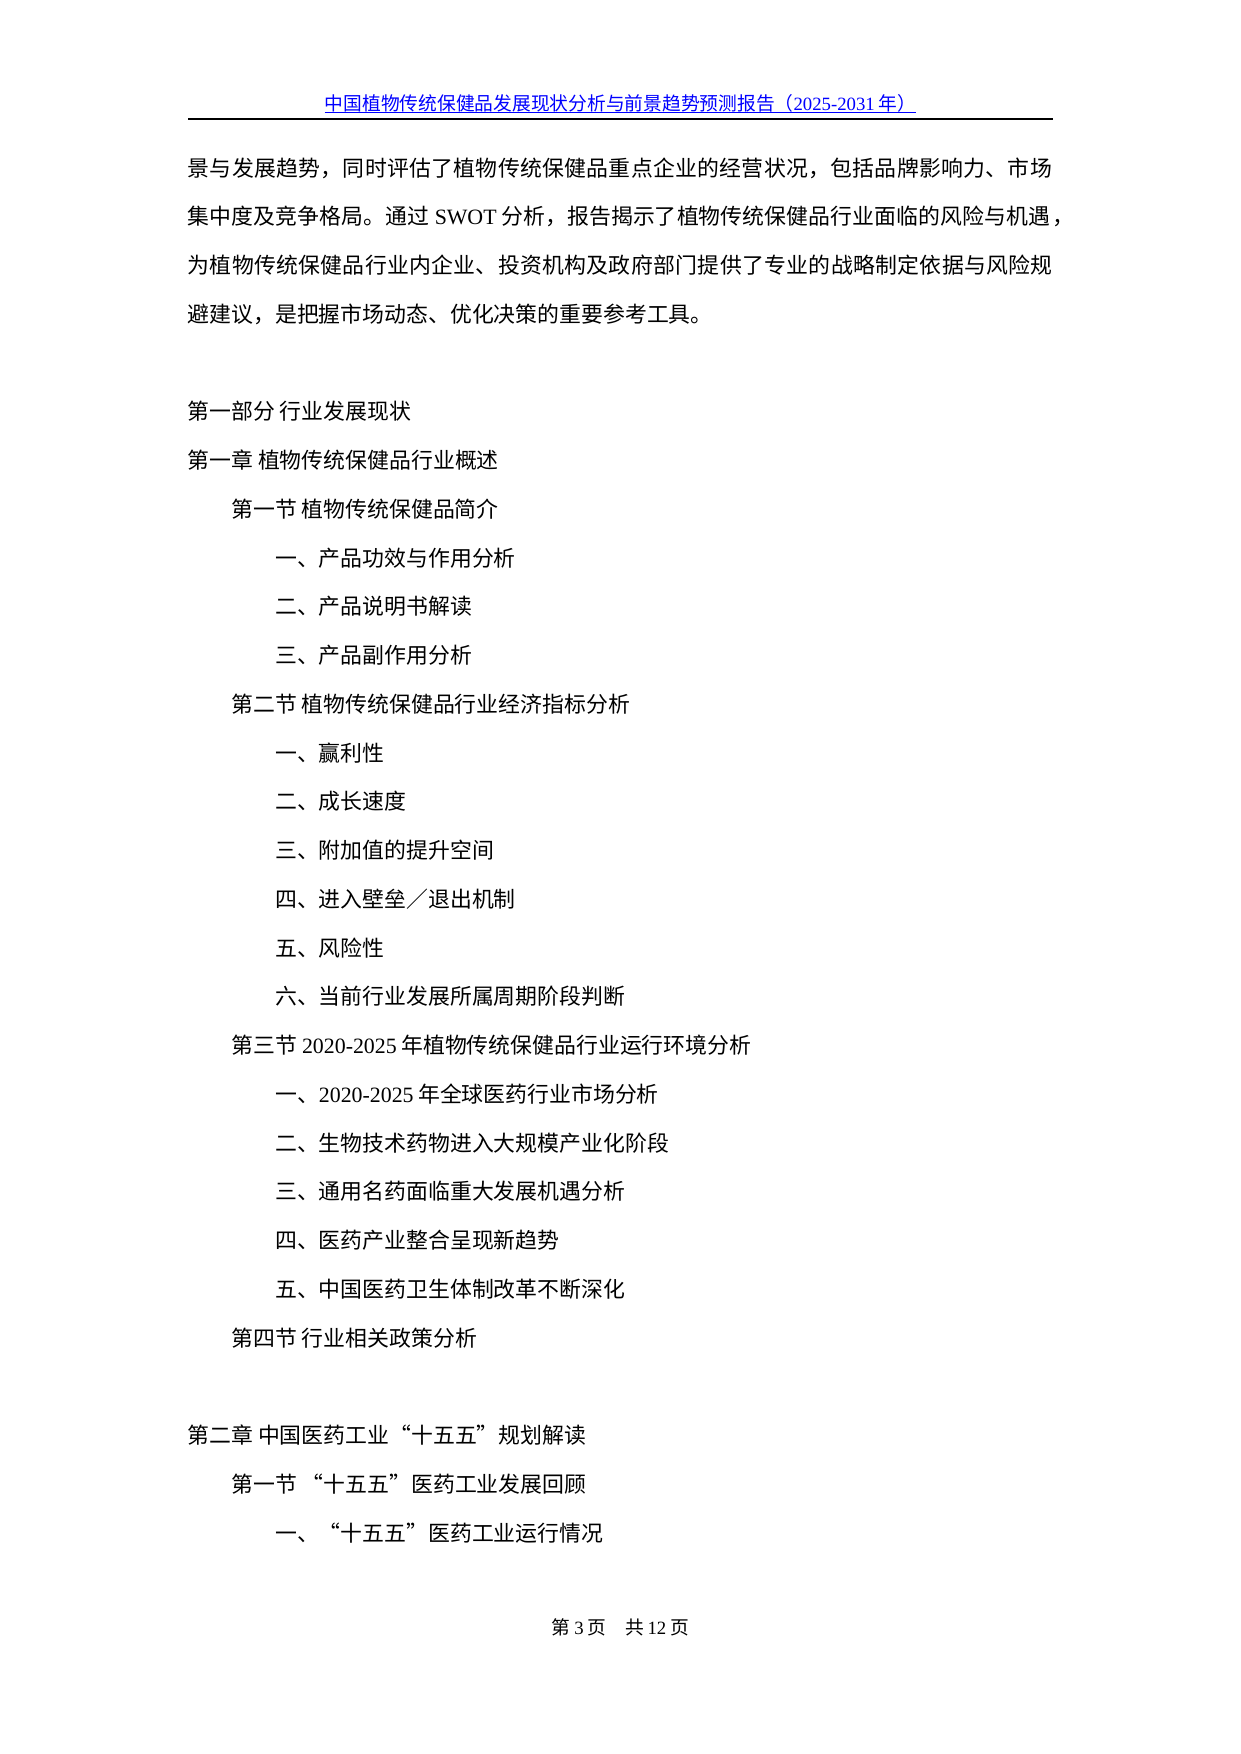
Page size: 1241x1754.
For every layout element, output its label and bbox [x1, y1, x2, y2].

text [187, 150, 1053, 1548]
